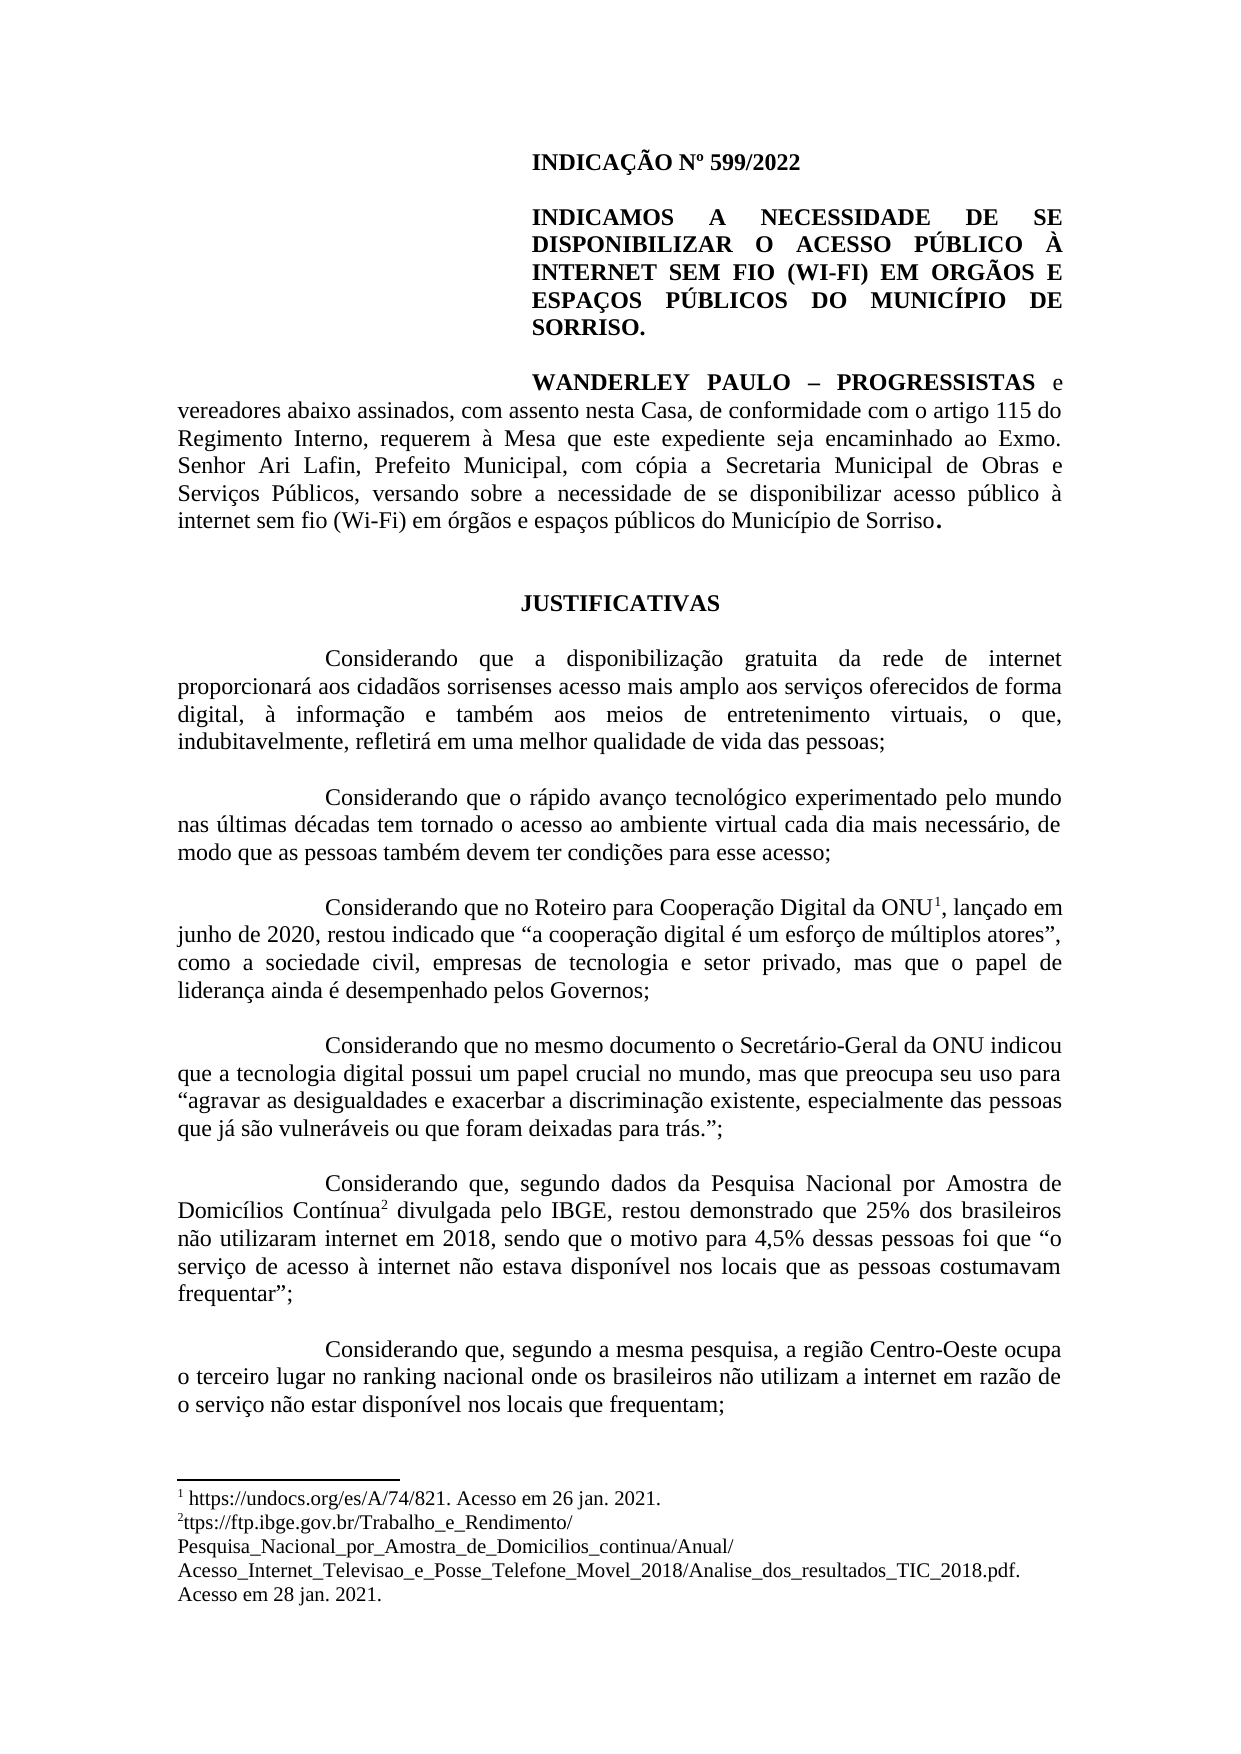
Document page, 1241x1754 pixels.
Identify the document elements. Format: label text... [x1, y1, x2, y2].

text Considerando que o rápido avanço tecnológico experimentado pelo mundo nas últimas décadas tem tornado o acesso ao ambiente virtual cada dia mais necessário, de modo que as pessoas também devem ter condições para esse acesso; [177, 782, 1063, 865]
text WANDERLEY PAULO – PROGRESSISTAS e vereadores abaixo assinados, com assento nesta Casa, de conformidade com o artigo 115 do Regimento Interno, requerem à Mesa que este expediente seja encaminhado ao Exmo. Senhor Ari Lafin, Prefeito Municipal, com cópia a Secretaria Municipal de Obras e Serviços Públicos, versando sobre a necessidade de se disponibilizar acesso público à internet sem fio (Wi-Fi) em órgãos e espaços públicos do Município de Sorriso. [177, 368, 1063, 534]
text Considerando que a disponibilização gratuita da rede de internet proporcionará aos cidadãos sorrisenses acesso mais amplo aos serviços oferecidos de forma digital, à informação e também aos meios de entretenimento virtuais, o que, indubitavelmente, refletirá em uma melhor qualidade de vida das pessoas; [177, 644, 1063, 755]
text Considerando que, segundo dados da Pesquisa Nacional por Amostra de Domicílios Contínua divulgada pelo IBGE, restou demonstrado que 25% dos brasileiros não utilizaram internet em 2018, sendo que o motivo para 4,5% dessas pessoas foi que “o serviço de acesso à internet não estava disponível nos locais que as pessoas costumavam frequentar”; [177, 1169, 1063, 1307]
text Considerando que no Roteiro para Cooperação Digital da ONU, lançado em junho de 2020, restou indicado que “a cooperação digital é um esforço de múltiplos atores”, como a sociedade civil, empresas de tecnologia e setor privado, mas que o papel de liderança ainda é desempenhado pelos Governos; [177, 893, 1063, 1003]
text Considerando que no mesmo documento o Secretário-Geral da ONU indicou que a tecnologia digital possui um papel crucial no mundo, mas que preocupa seu uso para “agravar as desigualdades e exacerbar a discriminação existente, especialmente das pessoas que já são vulneráveis ou que foram deixadas para trás.”; [177, 1031, 1063, 1141]
text JUSTIFICATIVAS [177, 589, 1063, 617]
text Considerando que, segundo a mesma pesquisa, a região Centro-Oeste ocupa o terceiro lugar no ranking nacional onde os brasileiros não utilizam a internet em razão de o serviço não estar disponível nos locais que frequentam; [177, 1334, 1063, 1417]
subtitle INDICAÇÃO Nº 599/2022 [532, 148, 1063, 175]
text INDICAMOS A NECESSIDADE DE SE DISPONIBILIZAR O ACESSO PÚBLICO À INTERNET SEM FIO (WI-FI) EM ORGÃOS E ESPAÇOS PÚBLICOS DO MUNICÍPIO DE SORRISO. [532, 203, 1063, 341]
